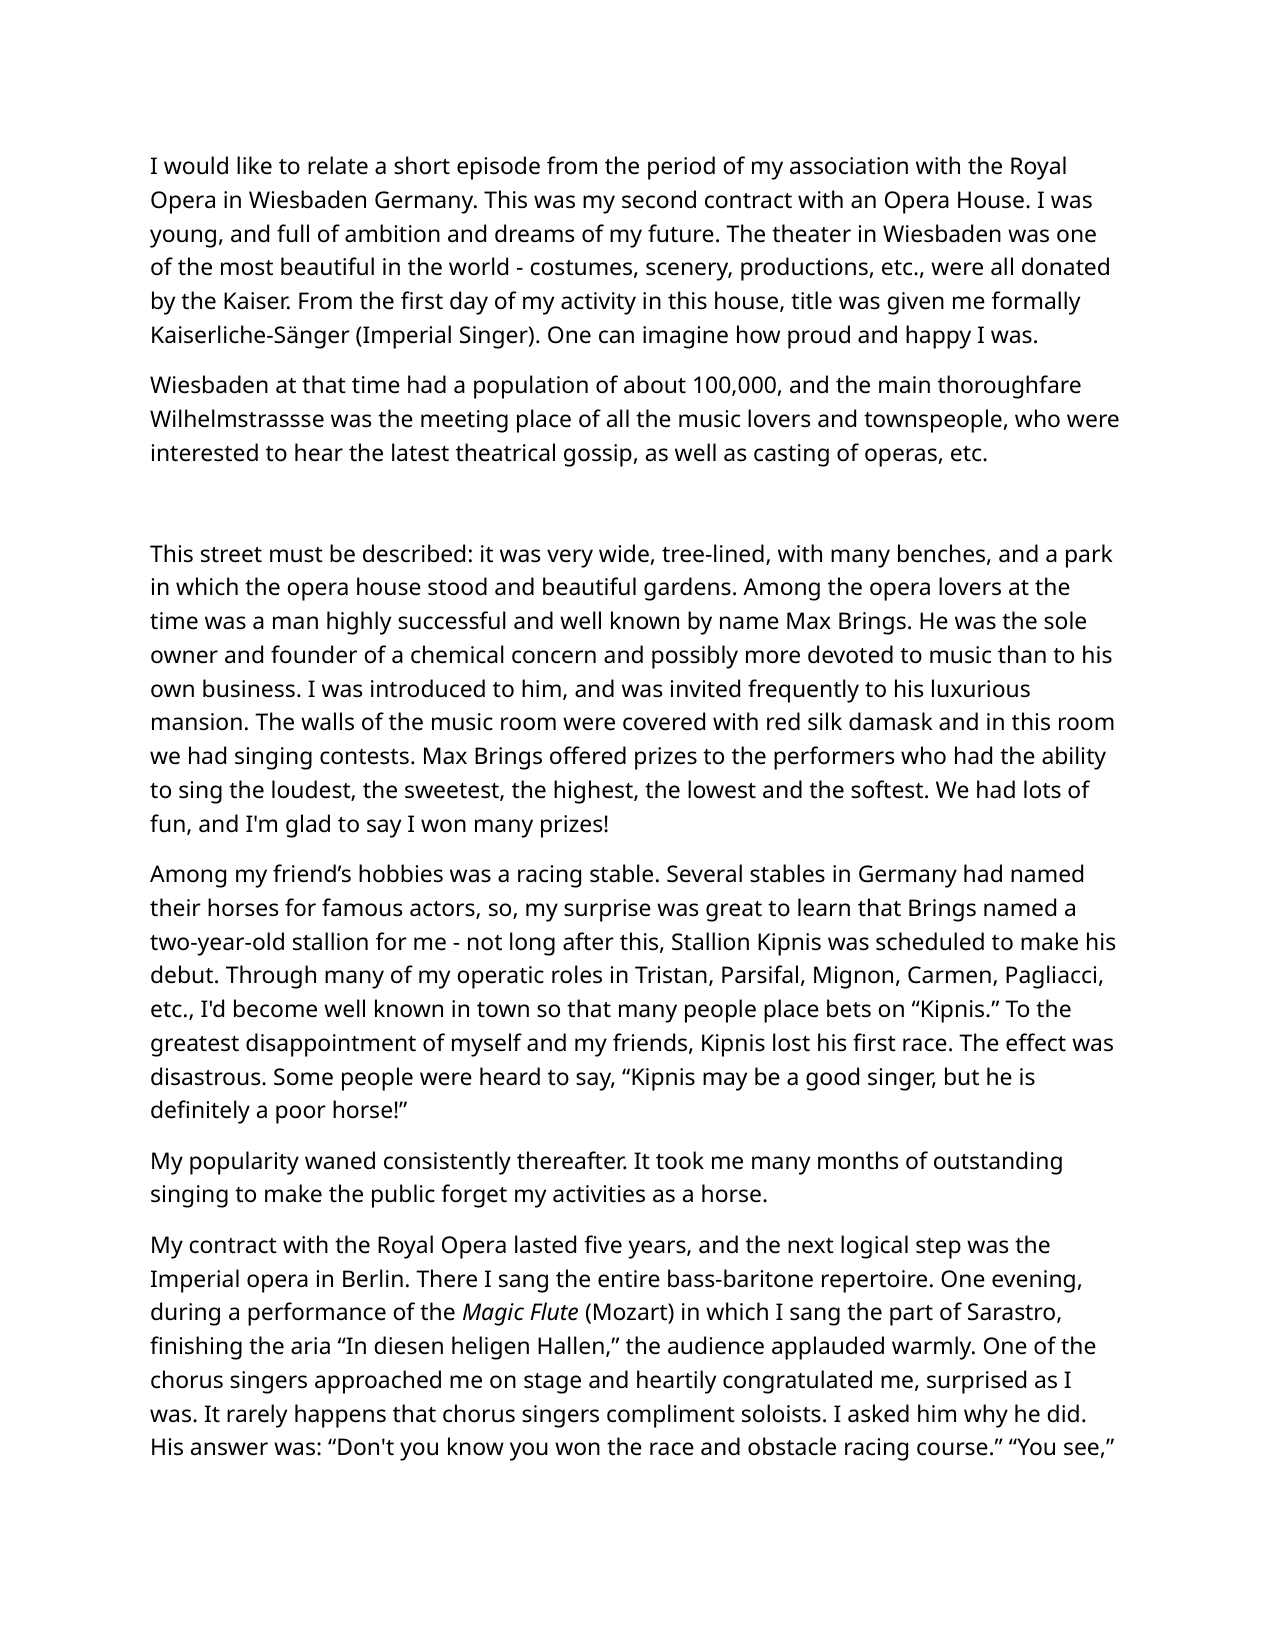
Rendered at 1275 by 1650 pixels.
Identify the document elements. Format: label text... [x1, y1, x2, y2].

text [150, 1229, 1125, 1462]
text I would like to relate a short episode from the period of my association with the Royal Opera in Wiesbaden Germany. This was my second contract with an Opera House. I was young, and full of ambition and dreams of my future. The theater in Wiesbaden was one of the most beautiful in the world - costumes, scenery, productions, etc., were all donated by the Kaiser. From the first day of my activity in this house, title was given me formally Kaiserliche-Sänger (Imperial Singer). One can imagine how proud and happy I was. [150, 150, 1125, 350]
text My popularity waned consistently thereafter. It took me many months of outstanding singing to make the public forget my activities as a horse. [150, 1144, 1125, 1209]
text This street must be described: it was very wide, tree-lined, with many benches, and a park in which the opera house stood and beautiful gardens. Among the opera lovers at the time was a man highly successful and well known by name Max Brings. He was the sole owner and founder of a chemical concern and possibly more devoted to music than to his own business. I was introduced to him, and was invited frequently to his luxurious mansion. The walls of the music room were covered with red silk damask and in this room we had singing contests. Max Brings offered prizes to the performers who had the ability to sing the loudest, the sweetest, the highest, the lowest and the softest. We had lots of fun, and I'm glad to say I won many prizes! [150, 537, 1125, 839]
text Wiesbaden at that time had a population of about 100,000, and the main thoroughfare Wilhelmstrassse was the meeting place of all the music lovers and townspeople, who were interested to hear the latest theatrical gossip, as well as casting of operas, etc. [150, 369, 1125, 468]
text Among my friend’s hobbies was a racing stable. Several stables in Germany had named their horses for famous actors, so, my surprise was great to learn that Brings named a two-year-old stallion for me - not long after this, Stallion Kipnis was scheduled to make his debut. Through many of my operatic roles in Tristan, Parsifal, Mignon, Carmen, Pagliacci, etc., I'd become well known in town so that many people place bets on “Kipnis.” To the greatest disappointment of myself and my friends, Kipnis lost his first race. The effect was disastrous. Some people were heard to say, “Kipnis may be a good singer, but he is definitely a poor horse!” [150, 858, 1125, 1125]
